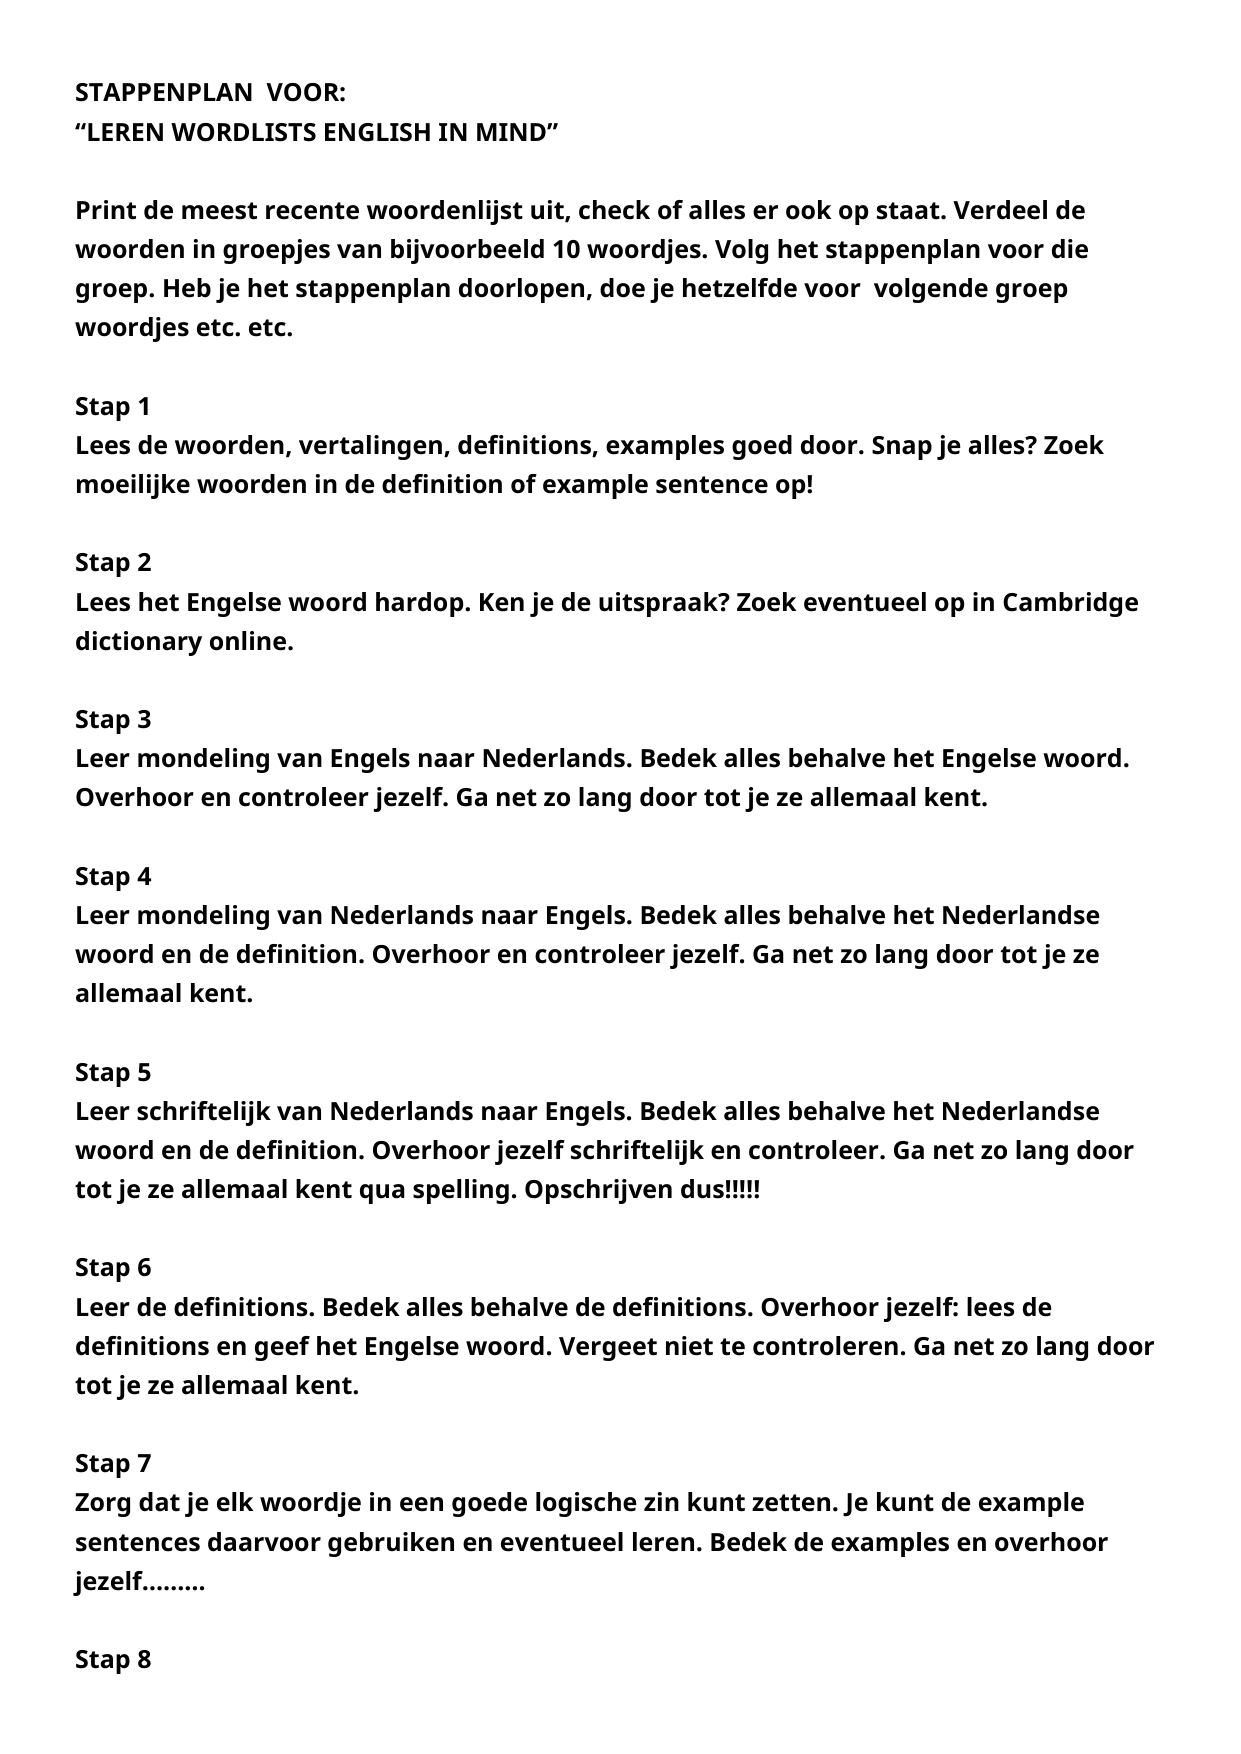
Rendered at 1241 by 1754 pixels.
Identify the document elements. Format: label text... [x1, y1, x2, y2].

text Stap 4 [75, 858, 1165, 892]
text Stap 7 [75, 1446, 1165, 1480]
text Leer de definitions. Bedek alles behalve de definitions. Overhoor jezelf: lees de definitions en geef het Engelse woord. Vergeet niet te controleren. Ga net zo lang door tot je ze allemaal kent. [75, 1289, 1165, 1402]
text Lees de woorden, vertalingen, definitions, examples goed door. Snap je alles? Zoek moeilijke woorden in de definition of example sentence op! [75, 427, 1165, 501]
text Leer mondeling van Engels naar Nederlands. Bedek alles behalve het Engelse woord. Overhoor en controleer jezelf. Ga net zo lang door tot je ze allemaal kent. [75, 741, 1165, 814]
text Stap 6 [75, 1250, 1165, 1284]
text “LEREN WORDLISTS ENGLISH IN MIND” [75, 114, 1165, 148]
text STAPPENPLAN VOOR: [75, 75, 1165, 109]
text Stap 3 [75, 702, 1165, 736]
text Stap 8 [75, 1642, 1165, 1676]
text Zorg dat je elk woordje in een goede logische zin kunt zetten. Je kunt de example sentences daarvoor gebruiken en eventueel leren. Bedek de examples en overhoor jezelf……… [75, 1485, 1165, 1597]
text Print de meest recente woordenlijst uit, check of alles er ook op staat. Verdeel de woorden in groepjes van bijvoorbeeld 10 woordjes. Volg het stappenplan voor die groep. Heb je het stappenplan doorlopen, doe je hetzelfde voor volgende groep woordjes etc. etc. [75, 192, 1165, 344]
text Lees het Engelse woord hardop. Ken je de uitspraak? Zoek eventueel op in Cambridge dictionary online. [75, 584, 1165, 657]
text Stap 1 [75, 388, 1165, 422]
text Stap 5 [75, 1054, 1165, 1088]
text Leer mondeling van Nederlands naar Engels. Bedek alles behalve het Nederlandse woord en de definition. Overhoor en controleer jezelf. Ga net zo lang door tot je ze allemaal kent. [75, 897, 1165, 1010]
text Leer schriftelijk van Nederlands naar Engels. Bedek alles behalve het Nederlandse woord en de definition. Overhoor jezelf schriftelijk en controleer. Ga net zo lang door tot je ze allemaal kent qua spelling. Opschrijven dus!!!!! [75, 1093, 1165, 1206]
text Stap 2 [75, 545, 1165, 579]
